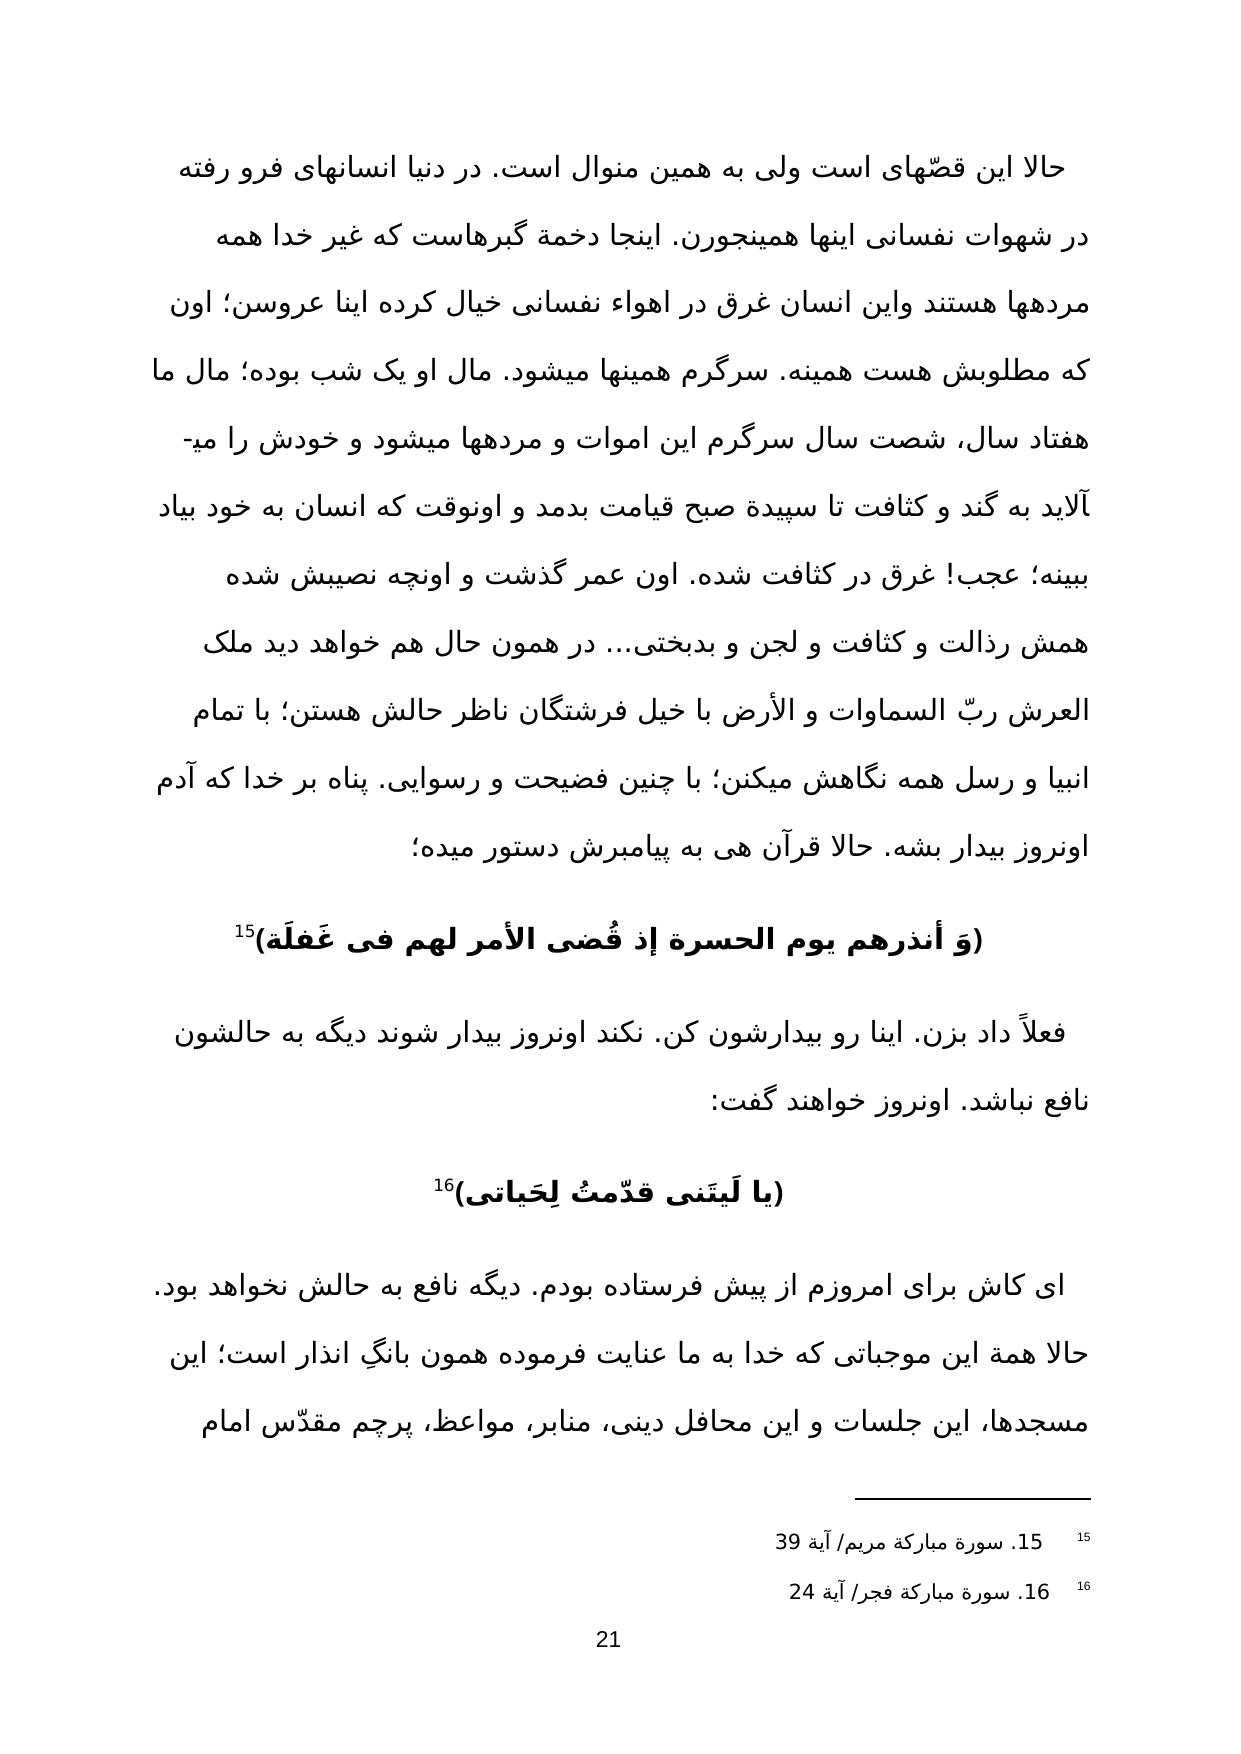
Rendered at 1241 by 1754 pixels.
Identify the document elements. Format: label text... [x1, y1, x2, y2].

text ﴿وَ أنذرهم یوم الحسرة إذ قُضی الأمر لهم فی غَفلَة﴾ [150, 922, 1090, 956]
text حالا این قصّهای است ولی به همین منوال است. در دنیا انسانهای فرو رفته در شهوات نفسانی اینها همینجورن. اینجا دخمة گبرهاست که غیر خدا همه مردهها هستند واین انسان غرق در اهواء نفسانی خیال کرده اینا عروسن؛ اون که مطلوبش هست همینه. سرگرم همینها میشود. مال او یک شب بوده؛ مال ما هفتاد سال، شصت سال سرگرم این اموات و مردهها میشود و خودش را میآلاید به گند و کثافت تا سپیدة صبح قیامت بدمد و اونوقت که انسان به خود بیاد ببینه؛ عجب! غرق در کثافت شده. اون عمر گذشت و اونچه نصیبش شده همش رذالت و کثافت و لجن و بدبختی... در همون حال هم خواهد دید ملک العرش ربّ السماوات و الأرض با خیل فرشتگان ناظر حالش هستن؛ با تمام انبیا و رسل همه نگاهش میکنن؛ با چنین فضیحت و رسوایی. پناه بر خدا که آدم اونروز بیدار بشه. حالا قرآن هی به پیامبرش دستور میده؛ [150, 150, 1090, 863]
text ﴿یا لَیتَنی قدّمتُ لِحَیاتی﴾ [150, 1176, 1090, 1210]
text فعلاً داد بزن. اینا رو بیدارشون کن. نکند اونروز بیدار شوند دیگه به حالشون نافع نباشد. اونروز خواهند گفت: [150, 1015, 1090, 1117]
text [150, 1269, 1090, 1438]
